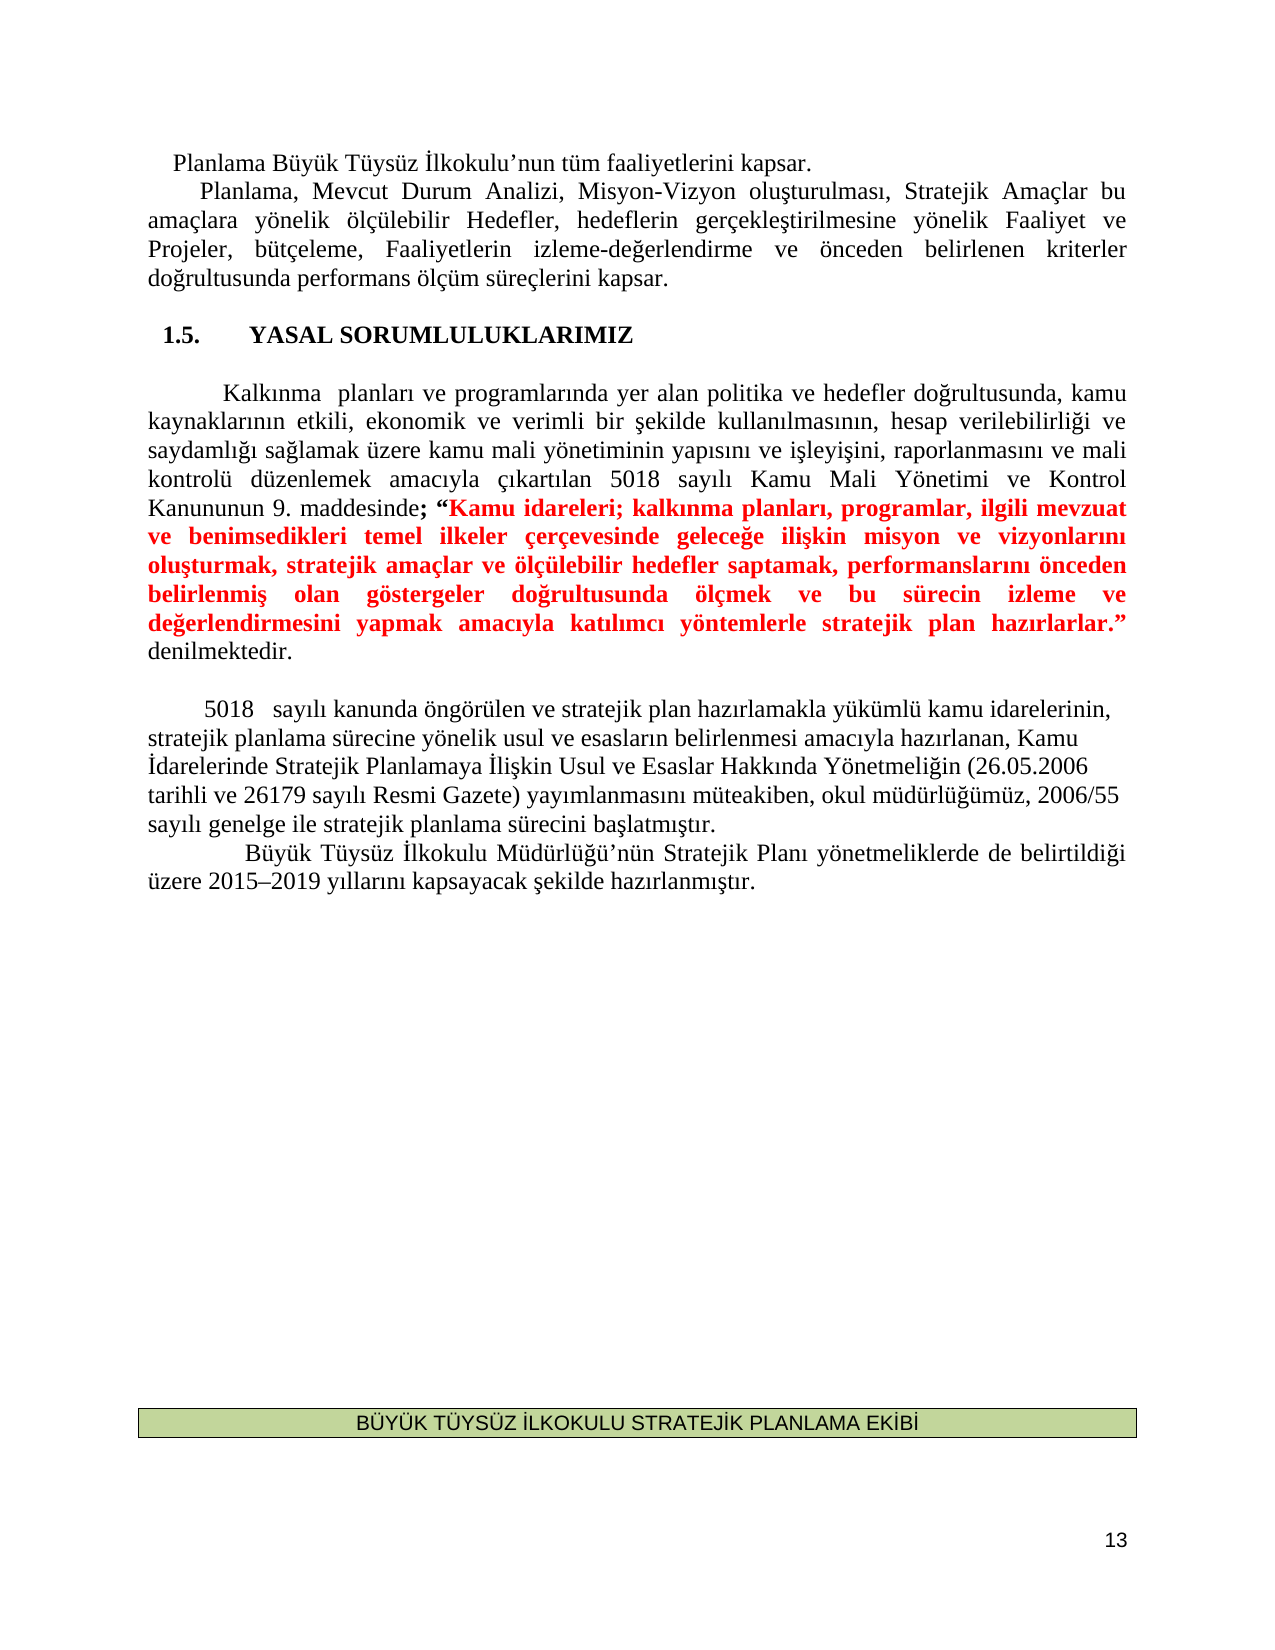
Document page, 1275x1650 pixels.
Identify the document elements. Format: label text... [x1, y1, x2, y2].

text Kalkınma planları ve programlarında yer alan politika ve hedefler doğrultusunda, kamu kaynaklarının etkili, ekonomik ve verimli bir şekilde kullanılmasının, hesap verilebilirliği ve saydamlığı sağlamak üzere kamu mali yönetiminin yapısını ve işleyişini, raporlanmasını ve mali kontrolü düzenlemek amacıyla çıkartılan 5018 sayılı Kamu Mali Yönetimi ve Kontrol Kanununun 9. maddesinde; “Kamu idareleri; kalkınma planları, programlar, ilgili mevzuat ve benimsedikleri temel ilkeler çerçevesinde geleceğe ilişkin misyon ve vizyonlarını oluşturmak, stratejik amaçlar ve ölçülebilir hedefler saptamak, performanslarını önceden belirlenmiş olan göstergeler doğrultusunda ölçmek ve bu sürecin izleme ve değerlendirmesini yapmak amacıyla katılımcı yöntemlerle stratejik plan hazırlarlar.” denilmektedir. [148, 378, 1127, 665]
list YASAL SORUMLULUKLARIMIZ [162, 320, 1127, 349]
text Planlama Büyük Tüysüz İlkokulu’nun tüm faaliyetlerini kapsar. [148, 148, 1127, 176]
text Planlama, Mevcut Durum Analizi, Misyon-Vizyon oluşturulması, Stratejik Amaçlar bu amaçlara yönelik ölçülebilir Hedefler, hedeflerin gerçekleştirilmesine yönelik Faaliyet ve Projeler, bütçeleme, Faaliyetlerin izleme-değerlendirme ve önceden belirlenen kriterler doğrultusunda performans ölçüm süreçlerini kapsar. [148, 176, 1127, 291]
text BÜYÜK TÜYSÜZ İLKOKULU STRATEJİK PLANLAMA EKİBİ [139, 1409, 1136, 1437]
text 5018 sayılı kanunda öngörülen ve stratejik plan hazırlamakla yükümlü kamu idarelerinin, stratejik planlama sürecine yönelik usul ve esasların belirlenmesi amacıyla hazırlanan, Kamu İdarelerinde Stratejik Planlamaya İlişkin Usul ve Esaslar Hakkında Yönetmeliğin (26.05.2006 tarihli ve 26179 sayılı Resmi Gazete) yayımlanmasını müteakiben, okul müdürlüğümüz, 2006/55 sayılı genelge ile stratejik planlama sürecini başlatmıştır. [148, 694, 1127, 838]
text Büyük Tüysüz İlkokulu Müdürlüğü’nün Stratejik Planı yönetmeliklerde de belirtildiği üzere 2015–2019 yıllarını kapsayacak şekilde hazırlanmıştır. [148, 838, 1127, 895]
